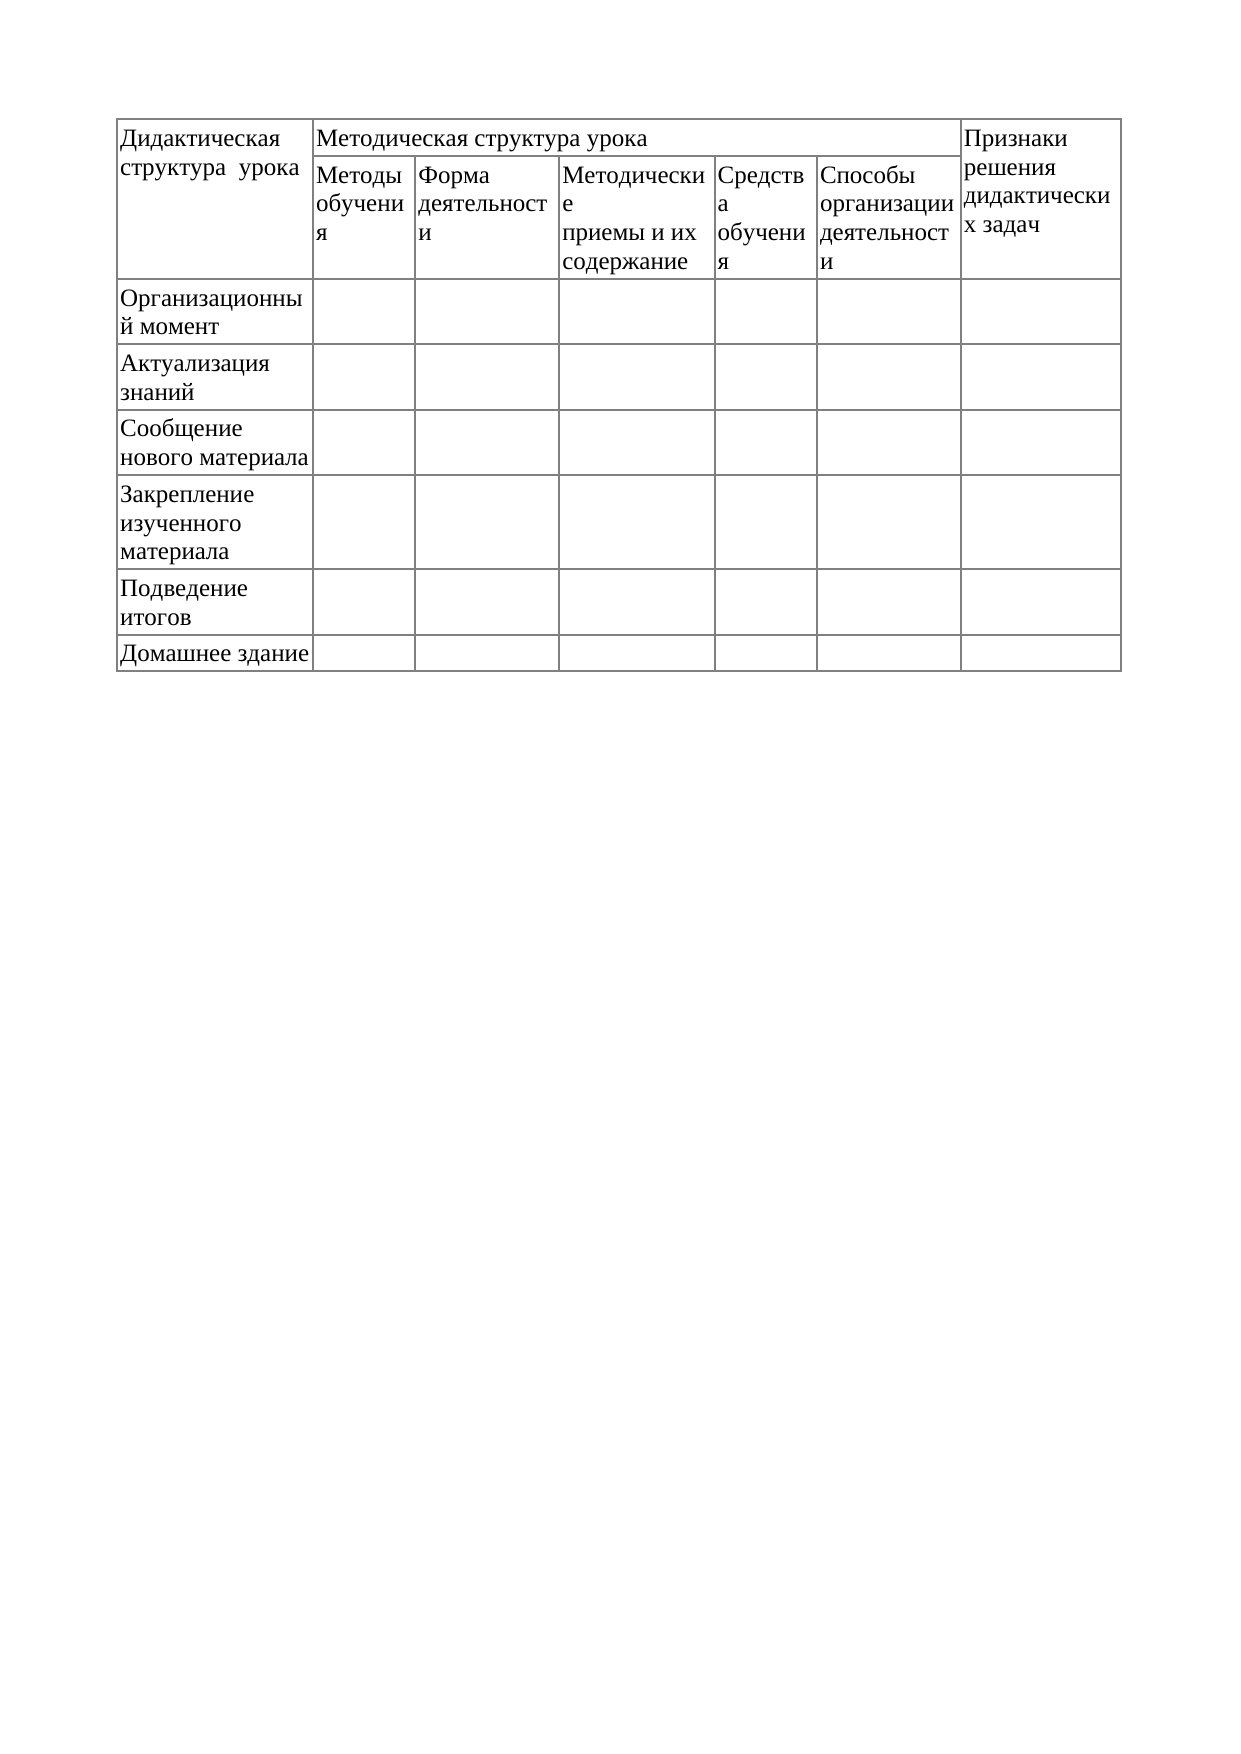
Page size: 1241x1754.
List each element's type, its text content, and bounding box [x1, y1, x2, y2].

table_cell [416, 345, 558, 408]
table_cell [560, 570, 714, 633]
table_cell [560, 280, 714, 343]
table_cell [962, 476, 1120, 568]
table_cell Домашнее здание [118, 636, 312, 670]
table_cell [962, 345, 1120, 408]
table_cell Организационный момент [118, 280, 312, 343]
table_cell [314, 280, 414, 343]
table_cell [962, 570, 1120, 633]
table_cell Актуализация знаний [118, 345, 312, 408]
table_cell [560, 345, 714, 408]
table_cell [962, 411, 1120, 474]
table_cell [560, 476, 714, 568]
table_cell Закрепление изученного материала [118, 476, 312, 568]
table_cell [818, 570, 960, 633]
table_cell Способы организации деятельности [818, 157, 960, 278]
table_header Признаки решения дидактических задач [962, 120, 1120, 278]
table_cell [818, 345, 960, 408]
table_cell [962, 280, 1120, 343]
table_cell [716, 411, 816, 474]
table_cell [314, 636, 414, 670]
table_cell [716, 345, 816, 408]
table_cell [560, 411, 714, 474]
table_cell Средства обучения [716, 157, 816, 278]
table_cell [716, 280, 816, 343]
table_cell Методы обучения [314, 157, 414, 278]
table_cell Методические приемы и их содержание [560, 157, 714, 278]
table_cell [818, 636, 960, 670]
table_cell [962, 636, 1120, 670]
table_cell Сообщение нового материала [118, 411, 312, 474]
table_cell [416, 636, 558, 670]
table_cell [416, 411, 558, 474]
table_cell [416, 280, 558, 343]
table_cell [716, 476, 816, 568]
table_cell [314, 476, 414, 568]
table_header Дидактическая структура урока [118, 120, 312, 278]
table_cell [416, 570, 558, 633]
table_cell [818, 476, 960, 568]
table_cell [314, 345, 414, 408]
table_cell [416, 476, 558, 568]
table_cell Форма деятельности [416, 157, 558, 278]
table_cell [314, 570, 414, 633]
table_cell [716, 570, 816, 633]
table_cell [716, 636, 816, 670]
table_cell Подведение итогов [118, 570, 312, 633]
table_header Методическая структура урока [314, 120, 960, 155]
table_cell [560, 636, 714, 670]
table_cell [818, 280, 960, 343]
table_cell [818, 411, 960, 474]
table_cell [314, 411, 414, 474]
